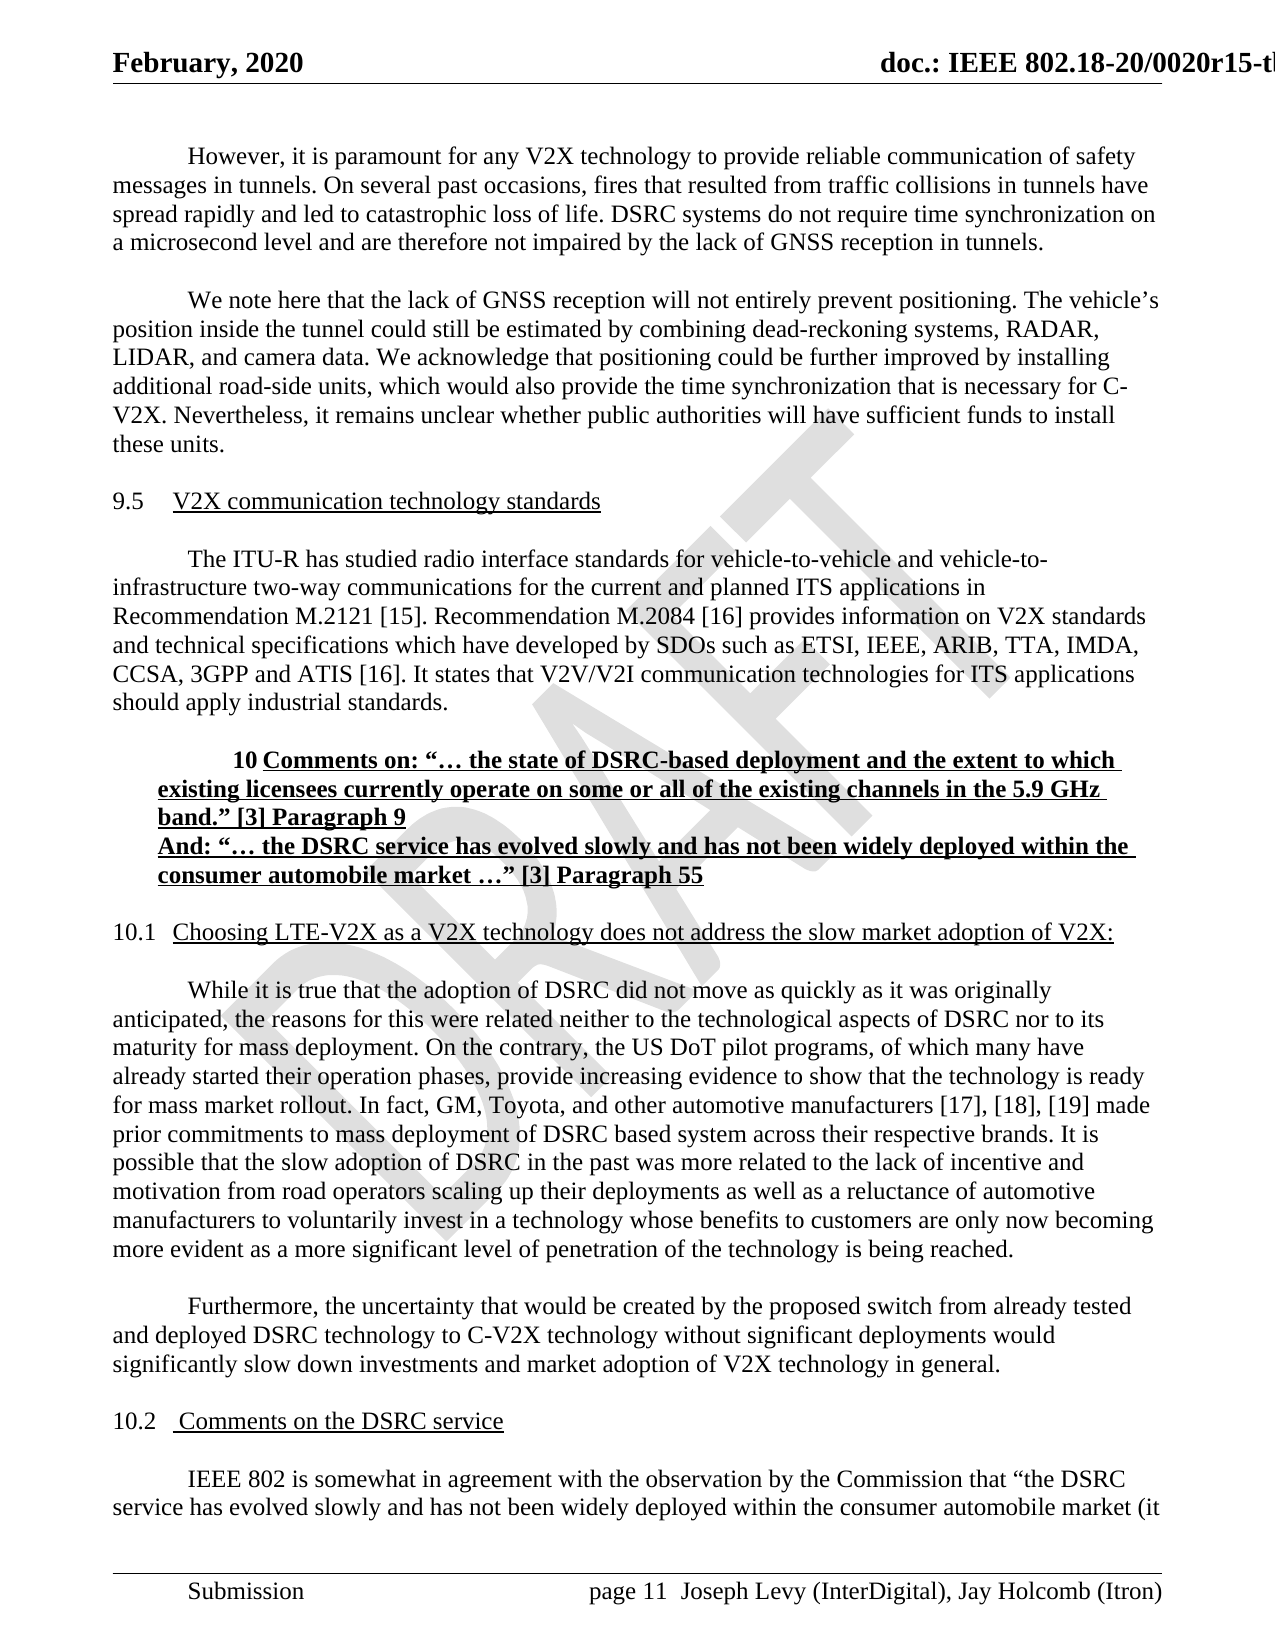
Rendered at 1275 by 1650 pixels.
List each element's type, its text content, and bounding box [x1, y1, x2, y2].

text However, it is paramount for any V2X technology to provide reliable communication of safety messages in tunnels. On several past occasions, fires that resulted from traffic collisions in tunnels have spread rapidly and led to catastrophic loss of life. DSRC systems do not require time synchronization on a microsecond level and are therefore not impaired by the lack of GNSS reception in tunnels. [112, 141, 1162, 256]
text While it is true that the adoption of DSRC did not move as quickly as it was originally anticipated, the reasons for this were related neither to the technological aspects of DSRC nor to its maturity for mass deployment. On the contrary, the USDoT pilot programs, of which many have already started their operation phases, provide increasing evidence to show that the technology is ready for mass market rollout. In fact, GM, Toyota, and other automotive manufacturers [17], [18], [19] made prior commitments to mass deployment of DSRC based system across their respective brands. It is possible that the slow adoption of DSRC in the past was more related to the lack of incentive and motivation from road operators scaling up their deployments as well as a reluctance of automotive manufacturers to voluntarily invest in a technology whose benefits to customers are only now becoming more evident as a more significant level of penetration of the technology is being reached. [112, 975, 1162, 1262]
text Furthermore, the uncertainty that would be created by the proposed switch from already tested and deployed DSRC technology to C-V2X technology without significant deployments would significantly slow down investments and market adoption of V2X technology in general. [112, 1291, 1162, 1377]
subtitle Comments on the DSRC service [112, 1406, 1162, 1435]
text The ITU-R has studied radio interface standards for vehicle-to-vehicle and vehicle-to-infrastructure two-way communications for the current and planned ITS applications in Recommendation M.2121 [15]. Recommendation M.2084 [16] provides information on V2X standards and technical specifications which have developed by SDOs such as ETSI, IEEE, ARIB, TTA, IMDA, CCSA, 3GPP and ATIS [16]. It states that V2V/V2I communication technologies for ITS applications should apply industrial standards. [112, 544, 1162, 716]
text We note here that the lack of GNSS reception will not entirely prevent positioning. The vehicle’s position inside the tunnel could still be estimated by combining dead-reckoning systems, RADAR, LIDAR, and camera data. We acknowledge that positioning could be further improved by installing additional road-side units, which would also provide the time synchronization that is necessary for C-V2X. Nevertheless, it remains unclear whether public authorities will have sufficient funds to install these units. [112, 285, 1162, 457]
subtitle Comments on: “… the state of DSRC-based deployment and the extent to which existing licensees currently operate on some or all of the existing channels in the 5.9 GHz band.” [3] Paragraph 9 [157, 745, 1162, 831]
subtitle And: “… the DSRC service has evolved slowly and has not been widely deployed within the consumer automobile market …” [3] Paragraph 55 [157, 831, 1162, 889]
subtitle Choosing LTE-V2X as a V2X technology does not address the slow market adoption of V2X: [112, 917, 1162, 946]
subtitle V2X communication technology standards [112, 486, 1162, 515]
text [112, 1464, 1162, 1521]
